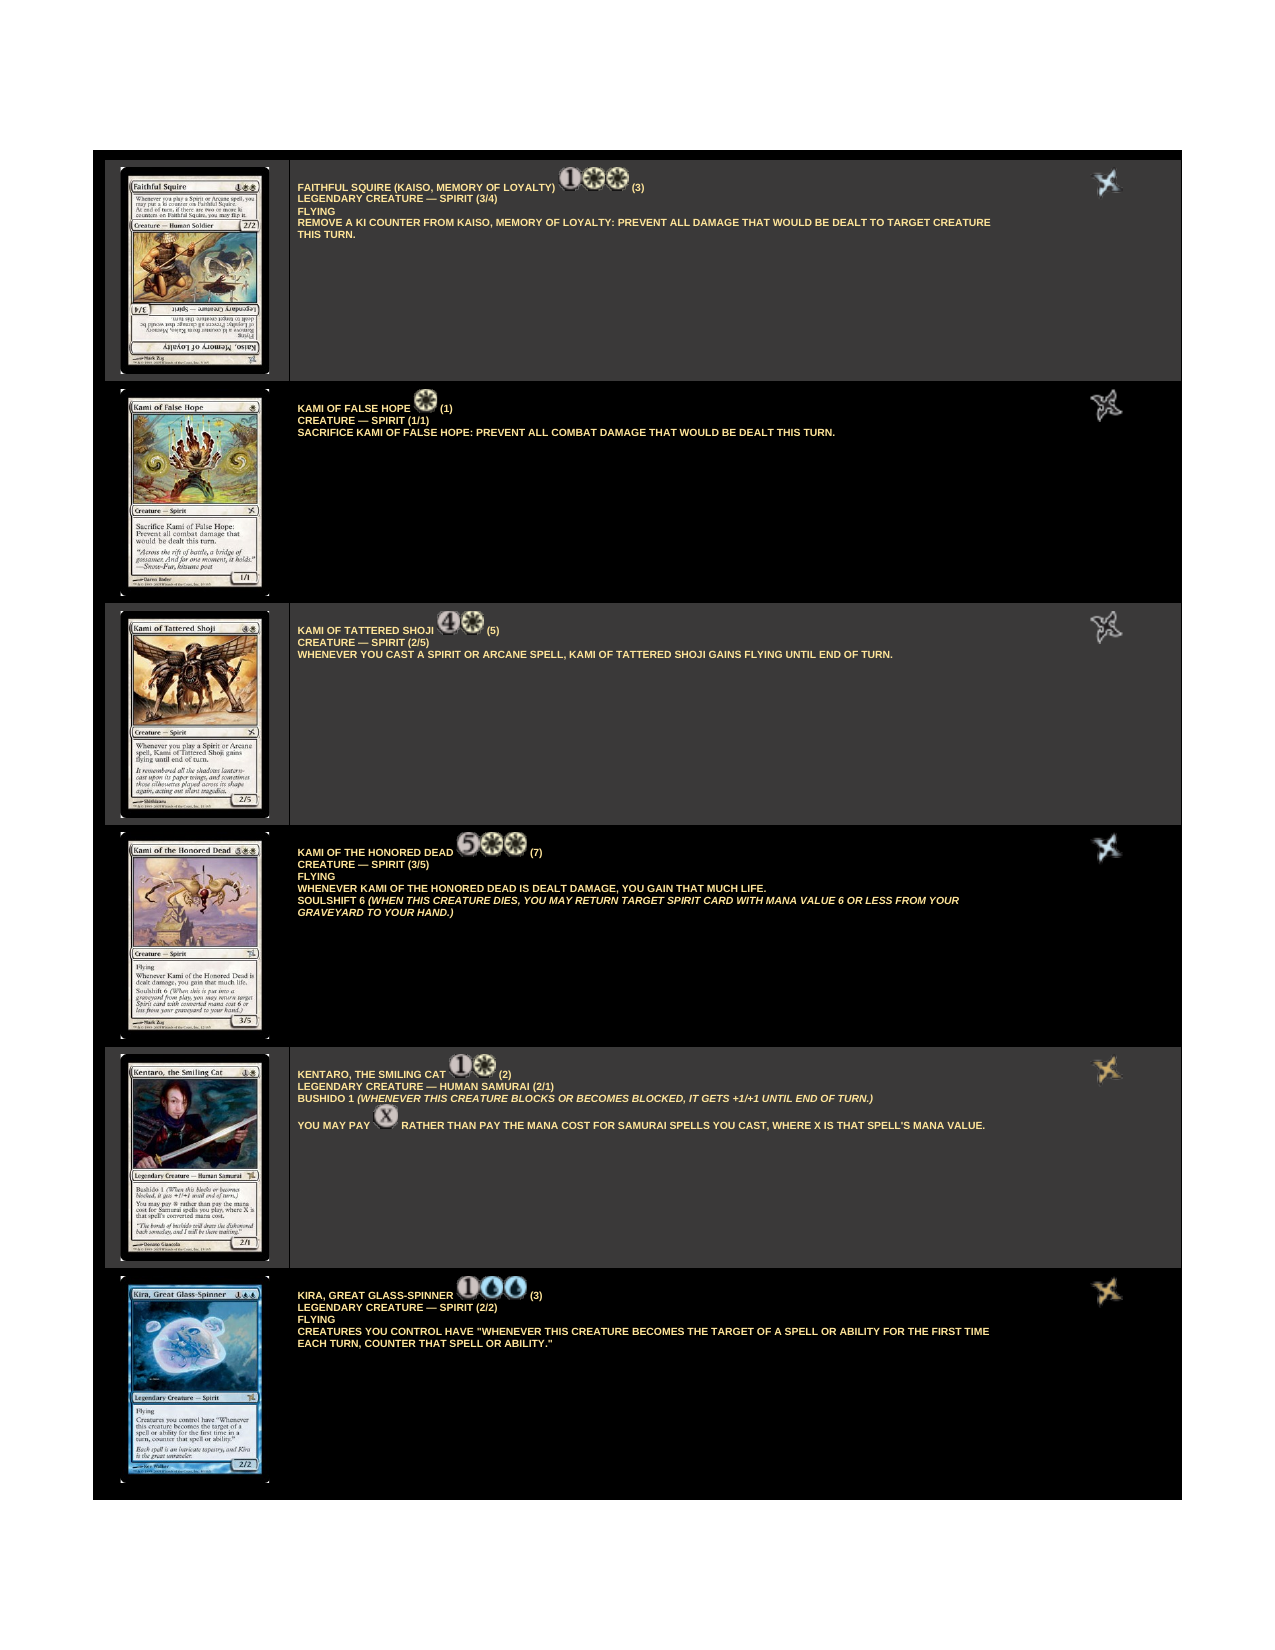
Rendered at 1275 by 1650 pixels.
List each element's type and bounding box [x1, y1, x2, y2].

picture [1090, 167, 1123, 201]
picture [120, 167, 270, 374]
picture [558, 167, 629, 191]
picture [120, 611, 270, 818]
picture [413, 389, 438, 413]
picture [120, 1054, 270, 1261]
picture [120, 1276, 270, 1483]
picture [1090, 1276, 1123, 1309]
table_header [94, 151, 1181, 1499]
picture [1090, 1054, 1123, 1088]
picture [120, 832, 270, 1039]
picture [120, 389, 270, 596]
picture [373, 1104, 398, 1129]
picture [436, 611, 484, 635]
picture [1090, 611, 1123, 644]
picture [456, 1276, 527, 1300]
picture [1090, 832, 1123, 866]
picture [1090, 389, 1123, 422]
picture [448, 1054, 496, 1078]
picture [456, 832, 527, 857]
